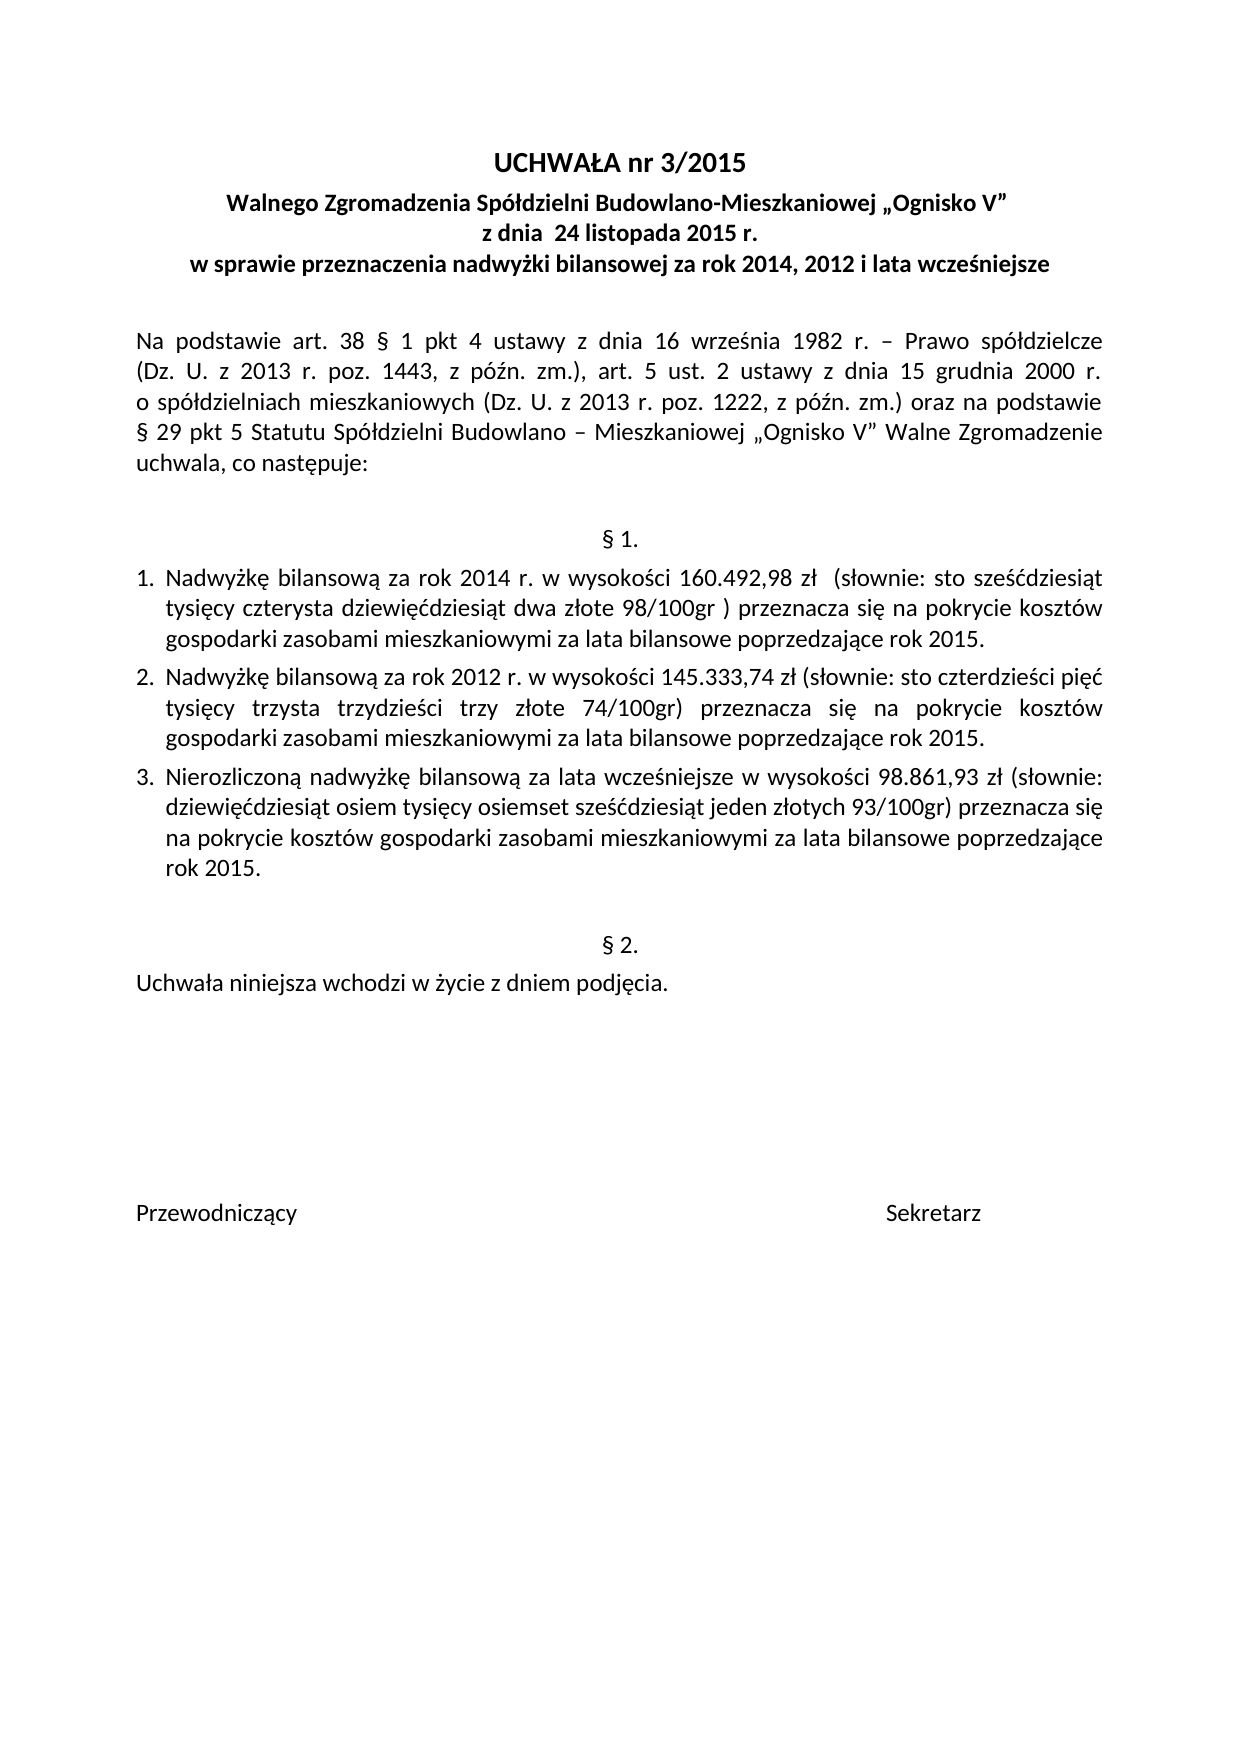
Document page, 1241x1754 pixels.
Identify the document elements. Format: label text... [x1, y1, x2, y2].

text § 1. [136, 523, 1104, 554]
text Walnego Zgromadzenia Spółdzielni Budowlano-Mieszkaniowej „Ognisko V” z dnia 24 listopada 2015 r. w sprawie przeznaczenia nadwyżki bilansowej za rok 2014, 2012 i lata wcześniejsze [136, 187, 1104, 279]
text Na podstawie art. 38 § 1 pkt 4 ustawy z dnia 16 września 1982 r. – Prawo spółdzielcze (Dz. U. z 2013 r. poz. 1443, z późn. zm.), art. 5 ust. 2 ustawy z dnia 15 grudnia 2000 r. o spółdzielniach mieszkaniowych (Dz. U. z 2013 r. poz. 1222, z późn. zm.) oraz na podstawie § 29 pkt 5 Statutu Spółdzielni Budowlano – Mieszkaniowej „Ognisko V” Walne Zgromadzenie uchwala, co następuje: [136, 325, 1104, 477]
text Przewodniczący Sekretarz [136, 1197, 1104, 1228]
text UCHWAŁA nr 3/2015 [136, 144, 1104, 179]
list Nadwyżkę bilansową za rok 2012 r. w wysokości 145.333,74 zł (słownie: sto czterdzieści pięć tysięcy trzysta trzydzieści trzy złote 74/100gr) przeznacza się na pokrycie kosztów gospodarki zasobami mieszkaniowymi za lata bilansowe poprzedzające rok 2015. [136, 661, 1104, 753]
text § 2. [136, 929, 1104, 959]
text Uchwała niniejsza wchodzi w życie z dniem podjęcia. [136, 967, 1104, 998]
list Nierozliczoną nadwyżkę bilansową za lata wcześniejsze w wysokości 98.861,93 zł (słownie: dziewięćdziesiąt osiem tysięcy osiemset sześćdziesiąt jeden złotych 93/100gr) przeznacza się na pokrycie kosztów gospodarki zasobami mieszkaniowymi za lata bilansowe poprzedzające rok 2015. [136, 761, 1104, 883]
list Nadwyżkę bilansową za rok 2014 r. w wysokości 160.492,98 zł (słownie: sto sześćdziesiąt tysięcy czterysta dziewięćdziesiąt dwa złote 98/100gr ) przeznacza się na pokrycie kosztów gospodarki zasobami mieszkaniowymi za lata bilansowe poprzedzające rok 2015. [136, 562, 1104, 653]
